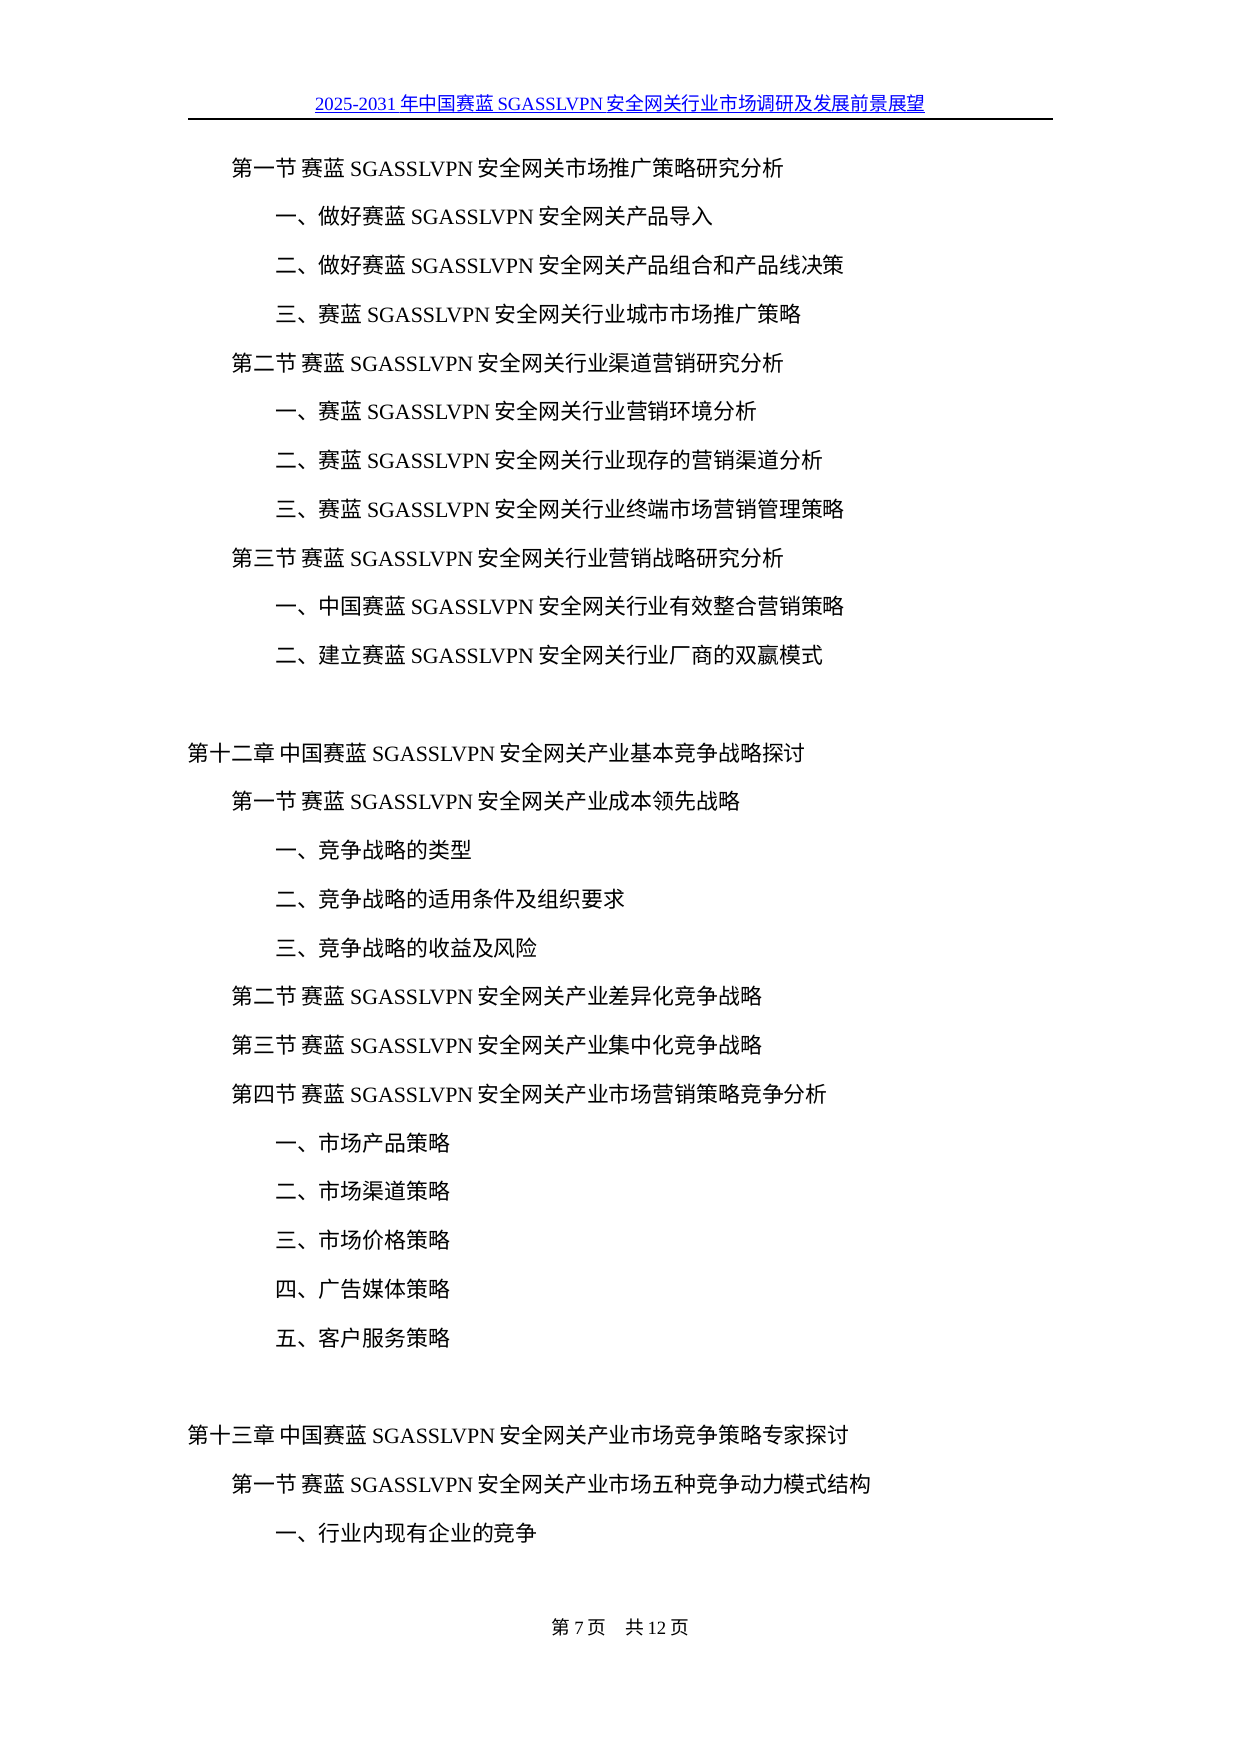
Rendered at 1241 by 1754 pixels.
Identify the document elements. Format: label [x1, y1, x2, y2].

text [187, 150, 1053, 1548]
